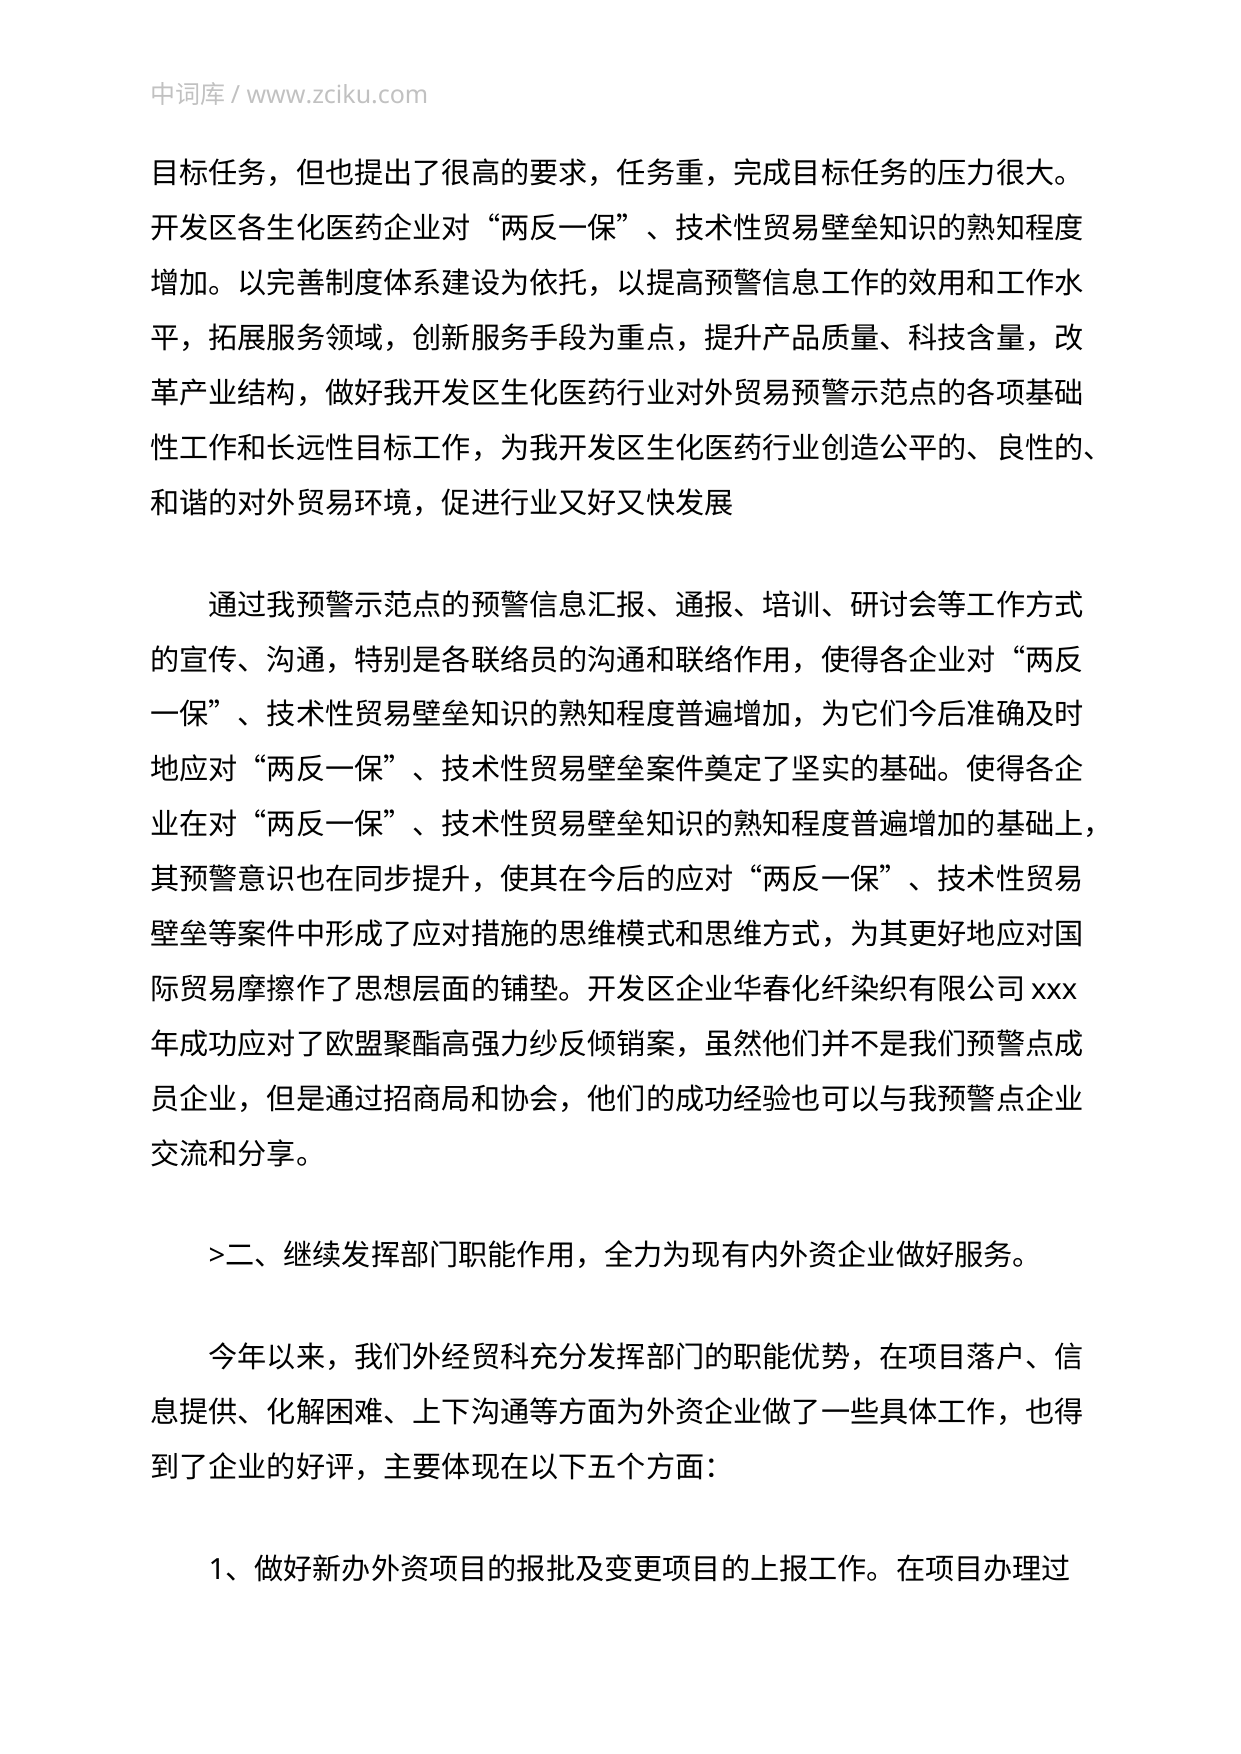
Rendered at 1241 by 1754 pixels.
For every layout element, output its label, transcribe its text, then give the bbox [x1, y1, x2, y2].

text >二、继续发挥部门职能作用，全力为现有内外资企业做好服务。 [150, 1232, 1090, 1274]
text 通过我预警示范点的预警信息汇报、通报、培训、研讨会等工作方式的宣传、沟通，特别是各联络员的沟通和联络作用，使得各企业对“两反一保”、技术性贸易壁垒知识的熟知程度普遍增加，为它们今后准确及时地应对“两反一保”、技术性贸易壁垒案件奠定了坚实的基础。使得各企业在对“两反一保”、技术性贸易壁垒知识的熟知程度普遍增加的基础上，其预警意识也在同步提升，使其在今后的应对“两反一保”、技术性贸易壁垒等案件中形成了应对措施的思维模式和思维方式，为其更好地应对国际贸易摩擦作了思想层面的铺垫。开发区企业华春化纤染织有限公司xxx年成功应对了欧盟聚酯高强力纱反倾销案，虽然他们并不是我们预警点成员企业，但是通过招商局和协会，他们的成功经验也可以与我预警点企业交流和分享。 [150, 581, 1090, 1172]
text 今年以来，我们外经贸科充分发挥部门的职能优势，在项目落户、信息提供、化解困难、上下沟通等方面为外资企业做了一些具体工作，也得到了企业的好评，主要体现在以下五个方面： [150, 1334, 1090, 1486]
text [150, 150, 1090, 522]
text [150, 1546, 1090, 1588]
